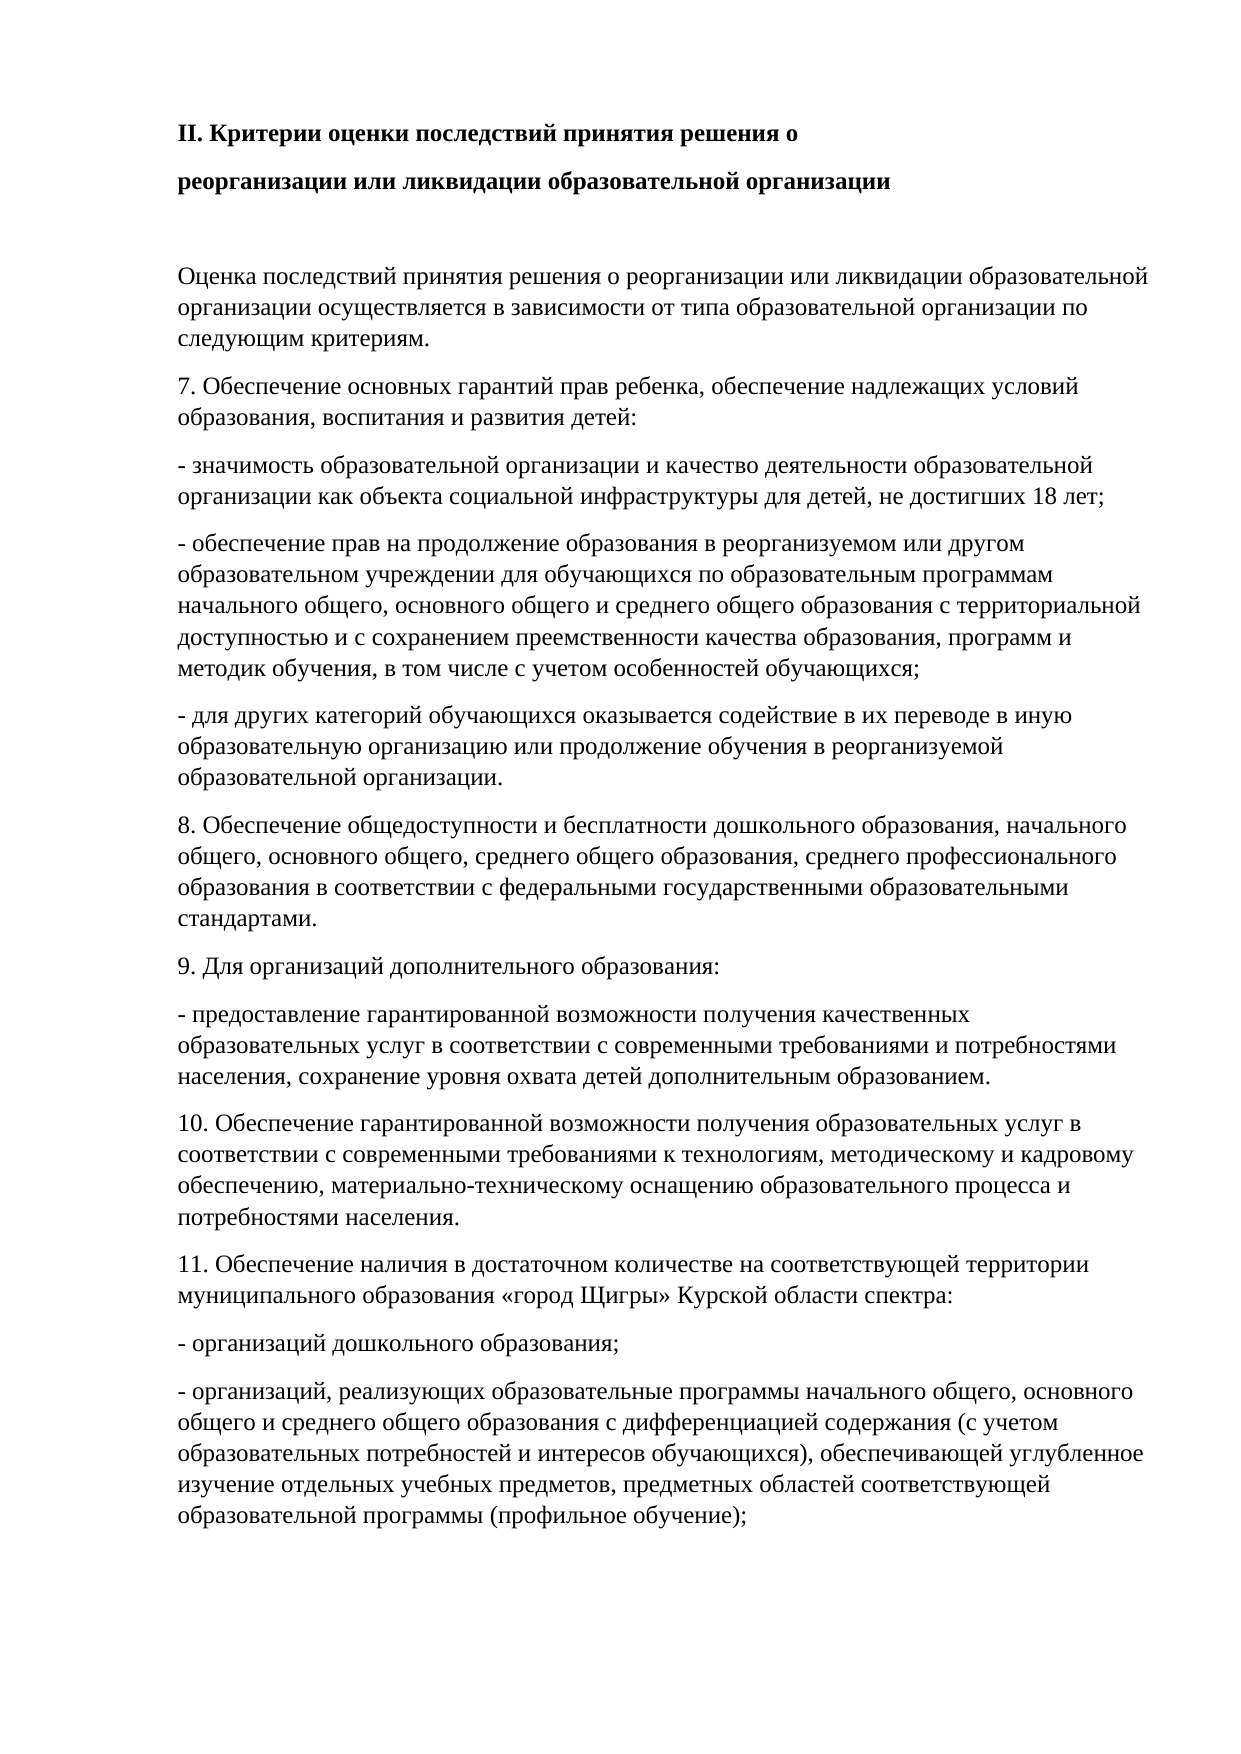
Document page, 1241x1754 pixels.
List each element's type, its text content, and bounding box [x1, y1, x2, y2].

text - значимость образовательной организации и качество деятельности образовательной организации как объекта социальной инфраструктуры для детей, не достигших 18 лет; [177, 450, 1152, 509]
text - обеспечение прав на продолжение образования в реорганизуемом или другом образовательном учреждении для обучающихся по образовательным программам начального общего, основного общего и среднего общего образования с территориальной доступностью и с сохранением преемственности качества образования, программ и методик обучения, в том числе с учетом особенностей обучающихся; [177, 528, 1152, 681]
text - организаций, реализующих образовательные программы начального общего, основного общего и среднего общего образования с дифференциацией содержания (с учетом образовательных потребностей и интересов обучающихся), обеспечивающей углубленное изучение отдельных учебных предметов, предметных областей соответствующей образовательной программы (профильное обучение); [177, 1376, 1152, 1529]
text - организаций дошкольного образования; [177, 1328, 1152, 1357]
text II. Критерии оценки последствий принятия решения о [177, 118, 1152, 147]
text - для других категорий обучающихся оказывается содействие в их переводе в иную образовательную организацию или продолжение обучения в реорганизуемой образовательной организации. [177, 700, 1152, 791]
text 9. Для организаций дополнительного образования: [177, 951, 1152, 980]
text 11. Обеспечение наличия в достаточном количестве на соответствующей территории муниципального образования «город Щигры» Курской области спектра: [177, 1249, 1152, 1309]
text 10. Обеспечение гарантированной возможности получения образовательных услуг в соответствии с современными требованиями к технологиям, методическому и кадровому обеспечению, материально-техническому оснащению образовательного процесса и потребностями населения. [177, 1108, 1152, 1230]
text 8. Обеспечение общедоступности и бесплатности дошкольного образования, начального общего, основного общего, среднего общего образования, среднего профессионального образования в соответствии с федеральными государственными образовательными стандартами. [177, 810, 1152, 932]
text - предоставление гарантированной возможности получения качественных образовательных услуг в соответствии с современными требованиями и потребностями населения, сохранение уровня охвата детей дополнительным образованием. [177, 999, 1152, 1089]
text 7. Обеспечение основных гарантий прав ребенка, обеспечение надлежащих условий образования, воспитания и развития детей: [177, 371, 1152, 431]
text Оценка последствий принятия решения о реорганизации или ликвидации образовательной организации осуществляется в зависимости от типа образовательной организации по следующим критериям. [177, 261, 1152, 352]
text реорганизации или ликвидации образовательной организации [177, 166, 1152, 194]
